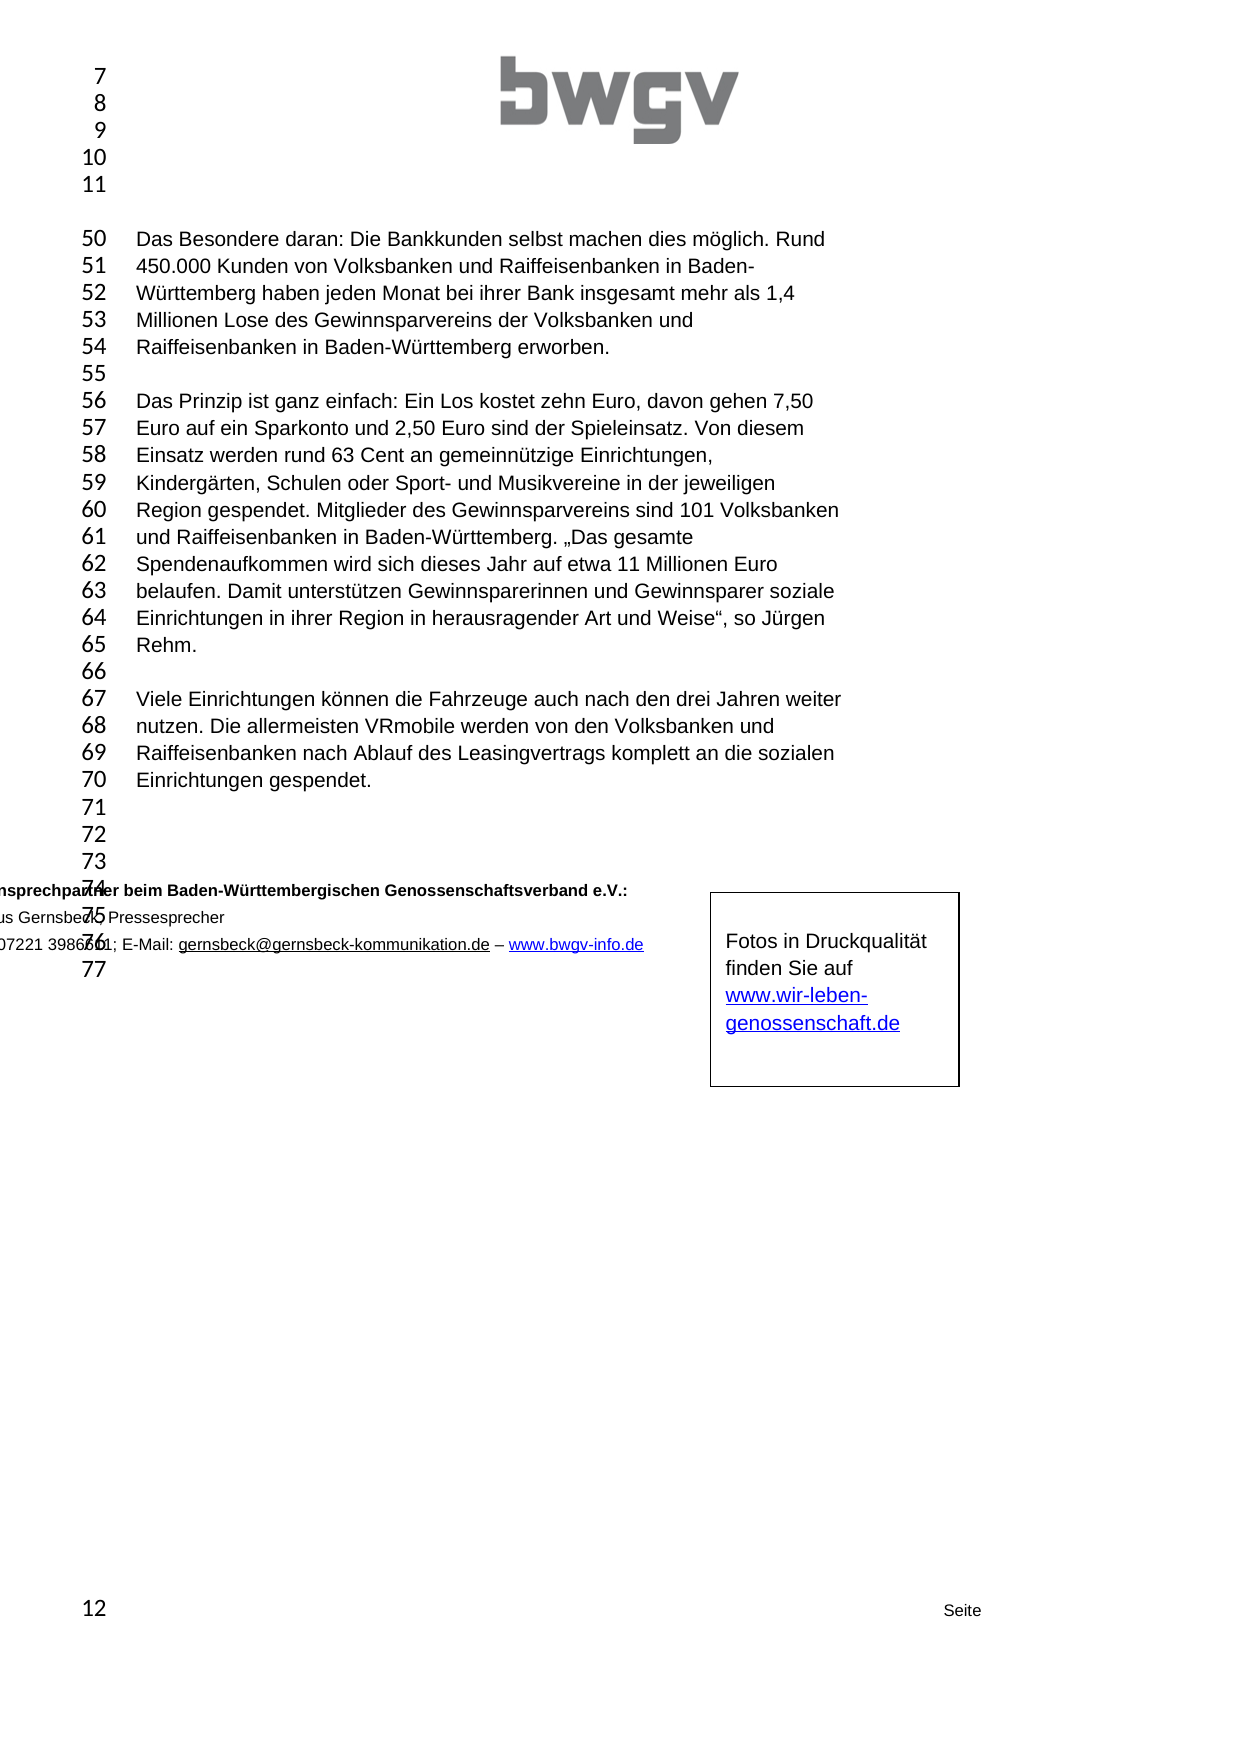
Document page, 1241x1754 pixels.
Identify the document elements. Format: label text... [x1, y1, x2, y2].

text Ihr Ansprechpartner beim Baden-Württembergischen Genossenschaftsverband e.V.: [0, 874, 714, 902]
text Viele Einrichtungen können die Fahrzeuge auch nach den drei Jahren weiter nutzen. Die allermeisten VRmobile werden von den Volksbanken und Raiffeisenbanken nach Ablauf des Leasingvertrags komplett an die sozialen Einrichtungen gespendet. [136, 685, 844, 793]
text Das Prinzip ist ganz einfach: Ein Los kostet zehn Euro, davon gehen 7,50 Euro auf ein Sparkonto und 2,50 Euro sind der Spieleinsatz. Von diesem Einsatz werden rund 63 Cent an gemeinnützige Einrichtungen, Kindergärten, Schulen oder Sport- und Musikvereine in der jeweiligen Region gespendet. Mitglieder des Gewinnsparvereins sind 101 Volksbanken und Raiffeisenbanken in Baden-Württemberg. „Das gesamte Spendenaufkommen wird sich dieses Jahr auf etwa 11 Millionen Euro belaufen. Damit unterstützen Gewinnsparerinnen und Gewinnsparer soziale Einrichtungen in ihrer Region in herausragender Art und Weise“, so Jürgen Rehm. [136, 387, 844, 658]
text Marcus Gernsbeck, Pressesprecher [0, 902, 710, 929]
picture [500, 0, 739, 144]
text Fon: 07221 3986611; E-Mail: gernsbeck@gernsbeck-kommunikation.de – www.bwgv-info.de [0, 929, 710, 956]
